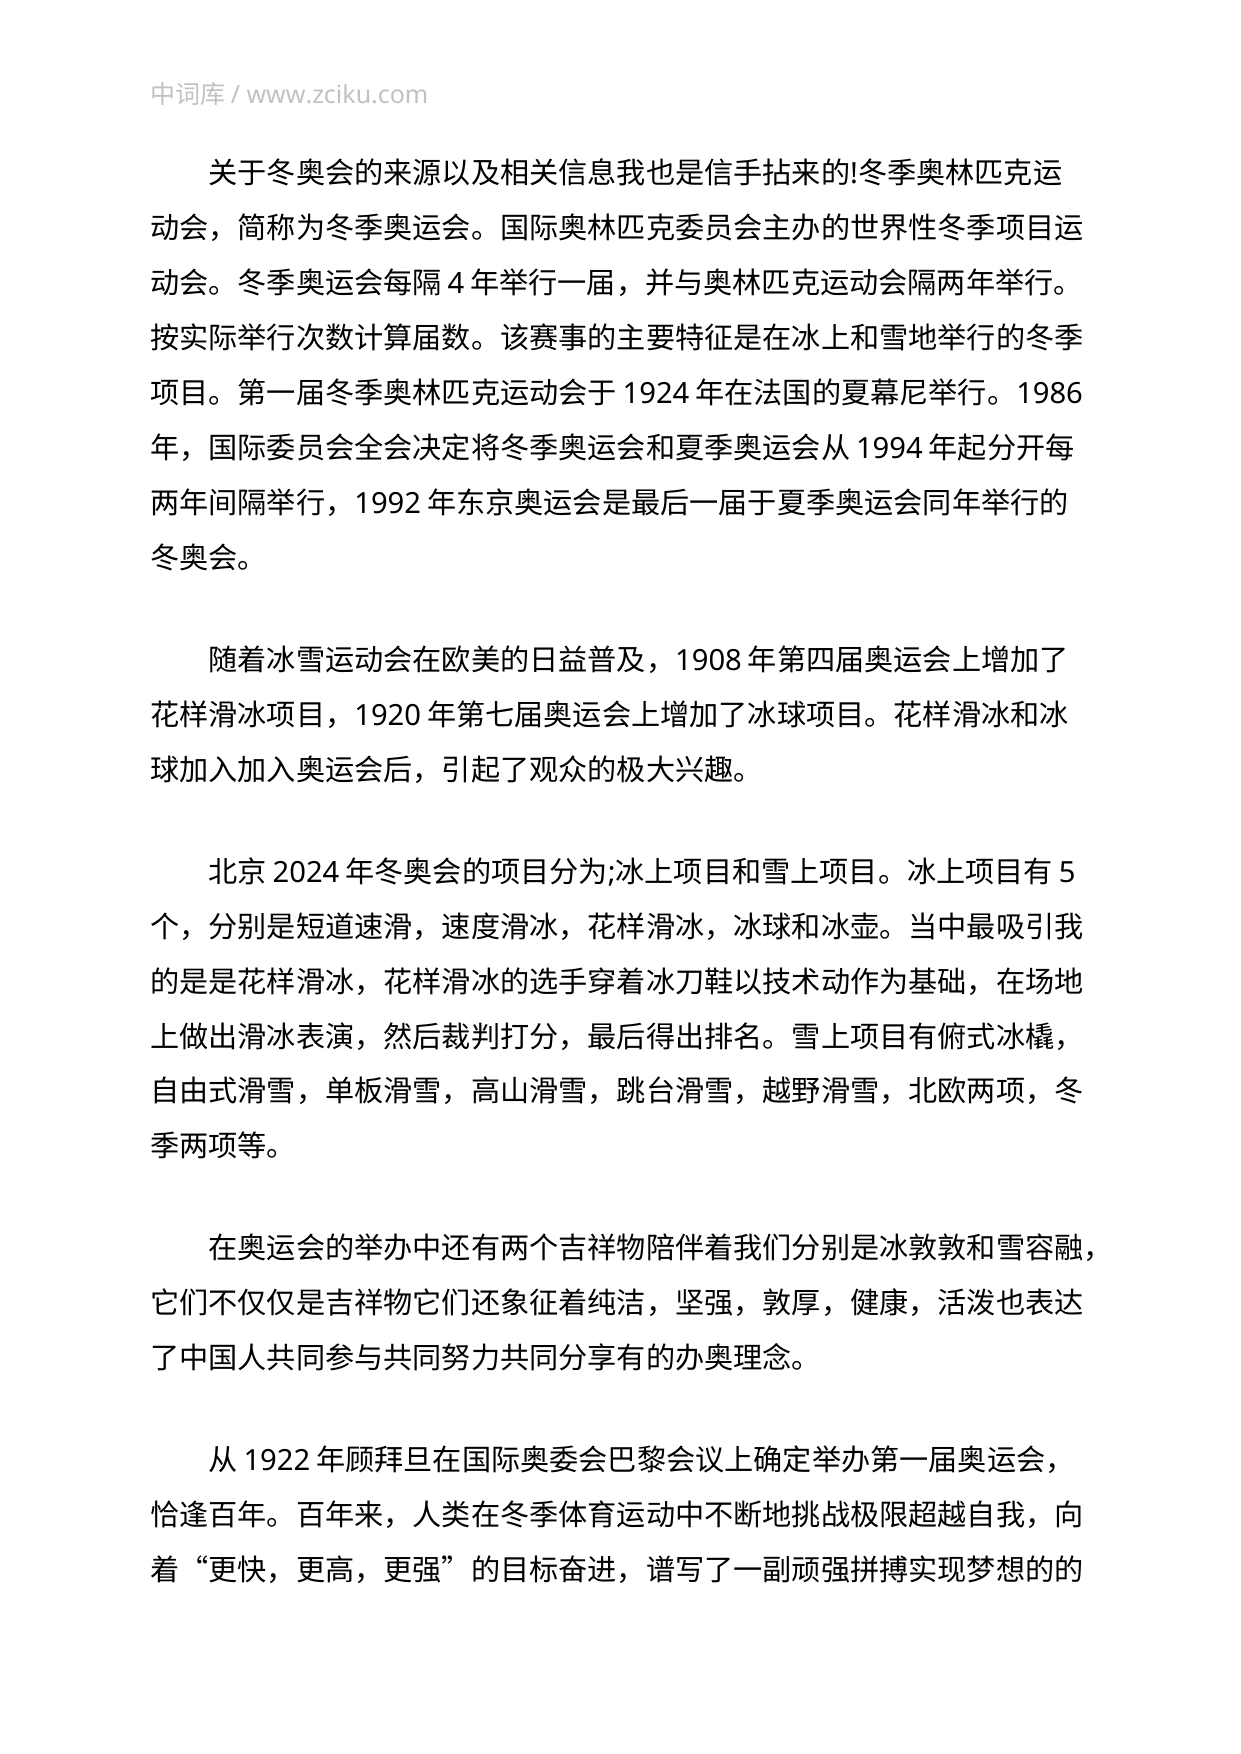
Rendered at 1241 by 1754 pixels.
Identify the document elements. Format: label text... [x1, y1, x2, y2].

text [150, 1436, 1090, 1588]
text 关于冬奥会的来源以及相关信息我也是信手拈来的!冬季奥林匹克运动会，简称为冬季奥运会。国际奥林匹克委员会主办的世界性冬季项目运动会。冬季奥运会每隔4年举行一届，并与奥林匹克运动会隔两年举行。按实际举行次数计算届数。该赛事的主要特征是在冰上和雪地举行的冬季项目。第一届冬季奥林匹克运动会于1924年在法国的夏幕尼举行。1986年，国际委员会全会决定将冬季奥运会和夏季奥运会从1994年起分开每两年间隔举行，1992年东京奥运会是最后一届于夏季奥运会同年举行的冬奥会。 [150, 150, 1090, 577]
text 北京2024年冬奥会的项目分为;冰上项目和雪上项目。冰上项目有5个，分别是短道速滑，速度滑冰，花样滑冰，冰球和冰壶。当中最吸引我的是是花样滑冰，花样滑冰的选手穿着冰刀鞋以技术动作为基础，在场地上做出滑冰表演，然后裁判打分，最后得出排名。雪上项目有俯式冰橇，自由式滑雪，单板滑雪，高山滑雪，跳台滑雪，越野滑雪，北欧两项，冬季两项等。 [150, 848, 1090, 1165]
text 随着冰雪运动会在欧美的日益普及，1908年第四届奥运会上增加了花样滑冰项目，1920年第七届奥运会上增加了冰球项目。花样滑冰和冰球加入加入奥运会后，引起了观众的极大兴趣。 [150, 637, 1090, 789]
text 在奥运会的举办中还有两个吉祥物陪伴着我们分别是冰敦敦和雪容融，它们不仅仅是吉祥物它们还象征着纯洁，坚强，敦厚，健康，活泼也表达了中国人共同参与共同努力共同分享有的办奥理念。 [150, 1225, 1090, 1377]
